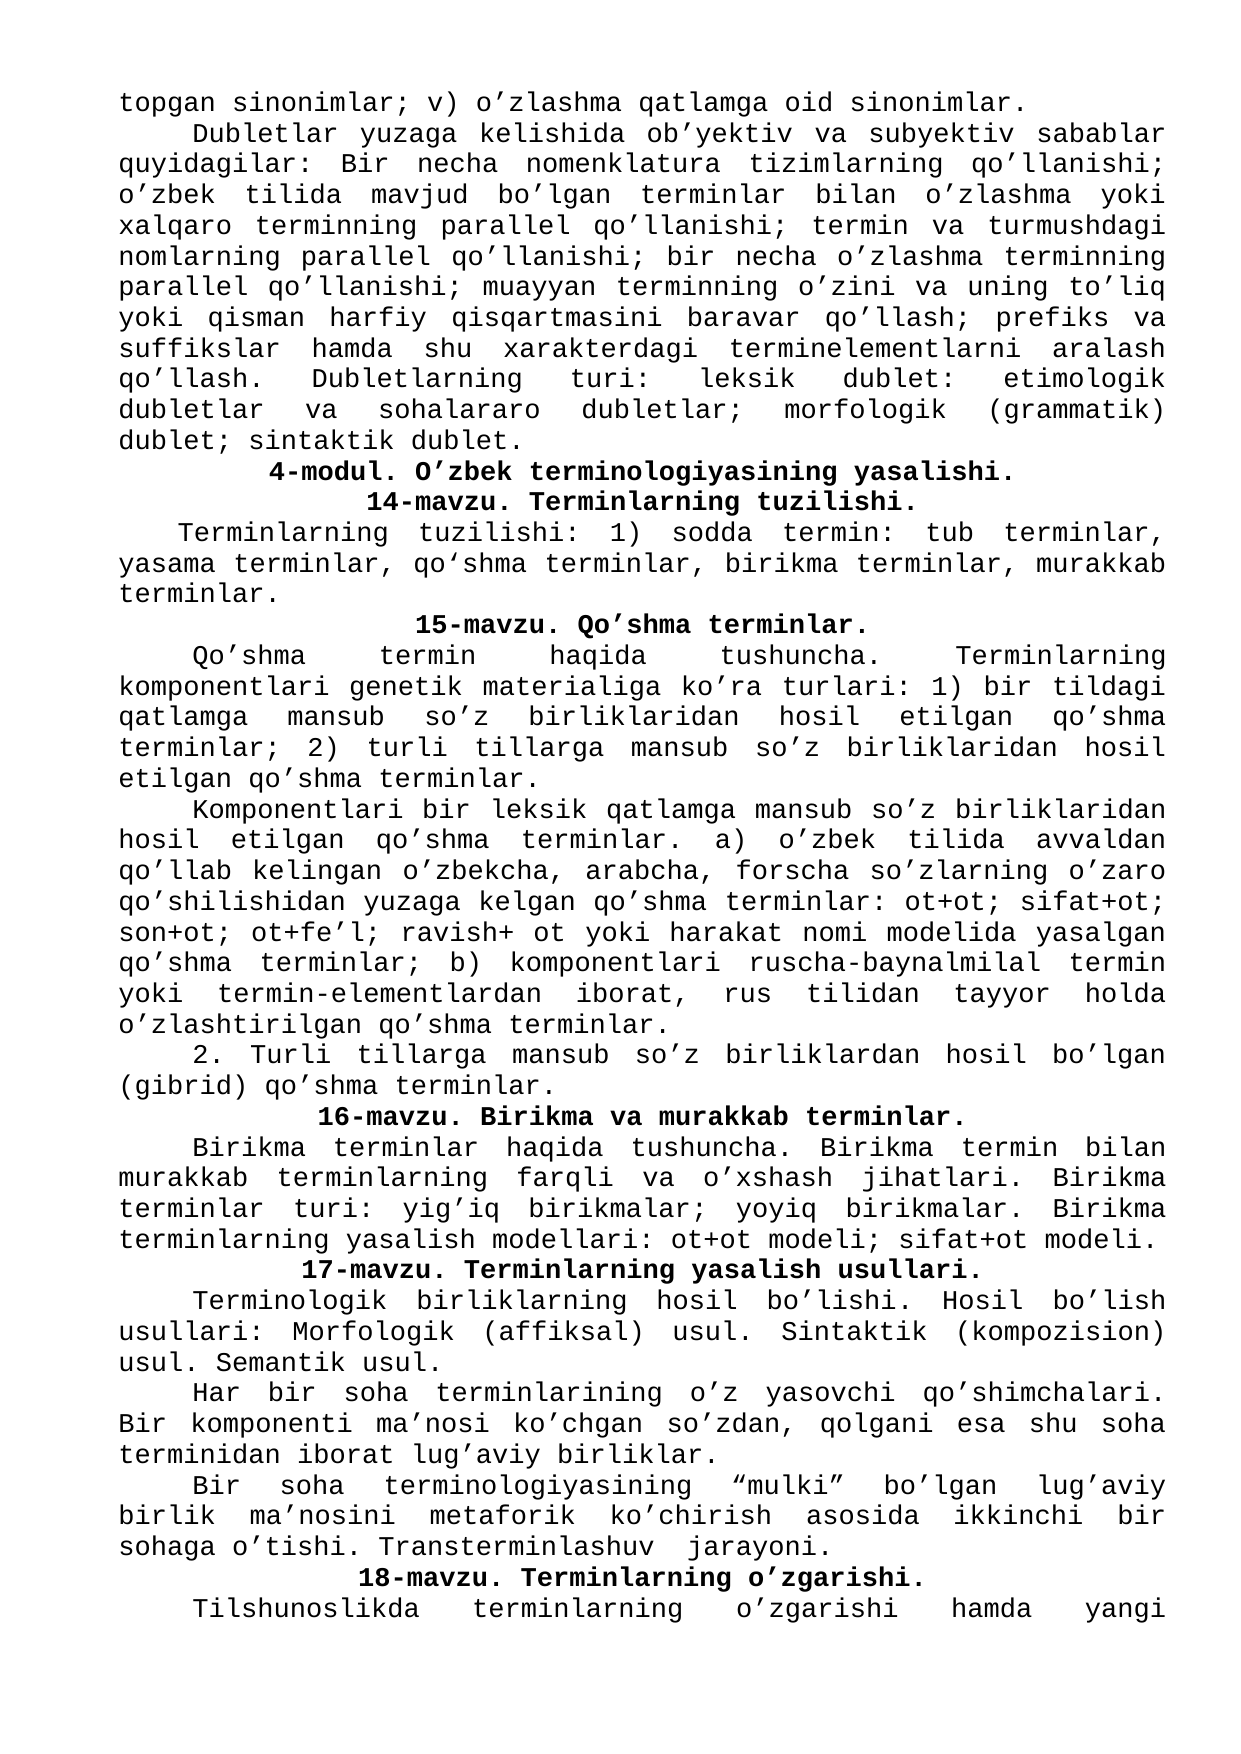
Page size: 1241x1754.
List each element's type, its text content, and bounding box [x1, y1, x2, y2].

text Dubletlar yuzaga kelishida ob’yektiv va subyektiv sabablar quyidagilar: Bir necha nomenklatura tizimlarning qo’llanishi; o’zbek tilida mavjud bo’lgan terminlar bilan o’zlashma yoki xalqaro terminning parallel qo’llanishi; termin va turmushdagi nomlarning parallel qo’llanishi; bir necha o’zlashma terminning parallel qo’llanishi; muayyan terminning o’zini va uning to’liq yoki qisman harfiy qisqartmasini baravar qo’llash; prefiks va suffikslar hamda shu xarakterdagi terminelementlarni aralash qo’llash. Dubletlarning turi: leksik dublet: etimologik dubletlar va sohalararo dubletlar; morfologik (grammatik) dublet; sintaktik dublet. [118, 119, 1166, 457]
text Birikma terminlar haqida tushuncha. Birikma termin bilan murakkab terminlarning farqli va o’xshash jihatlari. Birikma terminlar turi: yig’iq birikmalar; yoyiq birikmalar. Birikma terminlarning yasalish modellari: ot+ot modeli; sifat+ot modeli. [118, 1133, 1166, 1256]
text Bir soha terminologiyasining “mulki” bo’lgan lug’aviy birlik ma’nosini metaforik ko’chirish asosida ikkinchi bir sohaga o’tishi. Transterminlashuv jarayoni. [118, 1471, 1166, 1564]
text 17-mavzu. Terminlarning yasalish usullari. [118, 1256, 1166, 1287]
text Komponentlari bir leksik qatlamga mansub so’z birliklaridan hosil etilgan qo’shma terminlar. a) o’zbek tilida avvaldan qo’llab kelingan o’zbekcha, arabcha, forscha so’zlarning o’zaro qo’shilishidan yuzaga kelgan qo’shma terminlar: ot+ot; sifat+ot; son+ot; ot+fe’l; ravish+ ot yoki harakat nomi modelida yasalgan qo’shma terminlar; b) komponentlari ruscha-baynalmilal termin yoki termin-elementlardan iborat, rus tilidan tayyor holda o’zlashtirilgan qo’shma terminlar. [118, 795, 1166, 1041]
text 2. Turli tillarga mansub so’z birliklardan hosil bo’lgan (gibrid) qo’shma terminlar. [118, 1041, 1166, 1103]
text Terminologik birliklarning hosil bo’lishi. Hosil bo’lish usullari: Morfologik (affiksal) usul. Sintaktik (kompozision) usul. Semantik usul. [118, 1287, 1166, 1379]
text 4-modul. O’zbek terminologiyasining yasalishi. [118, 457, 1166, 488]
text Har bir soha terminlarining o’z yasovchi qo’shimchalari. Bir komponenti ma’nosi ko’chgan so’zdan, qolgani esa shu soha terminidan iborat lug’aviy birliklar. [118, 1379, 1166, 1471]
text 15-mavzu. Qo’shma terminlar. [118, 611, 1166, 642]
text 14-mavzu. Terminlarning tuzilishi. [118, 488, 1166, 519]
text Terminlarning tuzilishi: 1) sodda termin: tub terminlar, yasama terminlar, qo‘shma terminlar, birikma terminlar, murakkab terminlar. [118, 519, 1166, 611]
text 16-mavzu. Birikma va murakkab terminlar. [118, 1103, 1166, 1133]
text 18-mavzu. Terminlarning o’zgarishi. [118, 1564, 1166, 1594]
text Qo’shma termin haqida tushuncha. Terminlarning komponentlari genetik materialiga ko’ra turlari: 1) bir tildagi qatlamga mansub so’z birliklaridan hosil etilgan qo’shma terminlar; 2) turli tillarga mansub so’z birliklaridan hosil etilgan qo’shma terminlar. [118, 642, 1166, 795]
